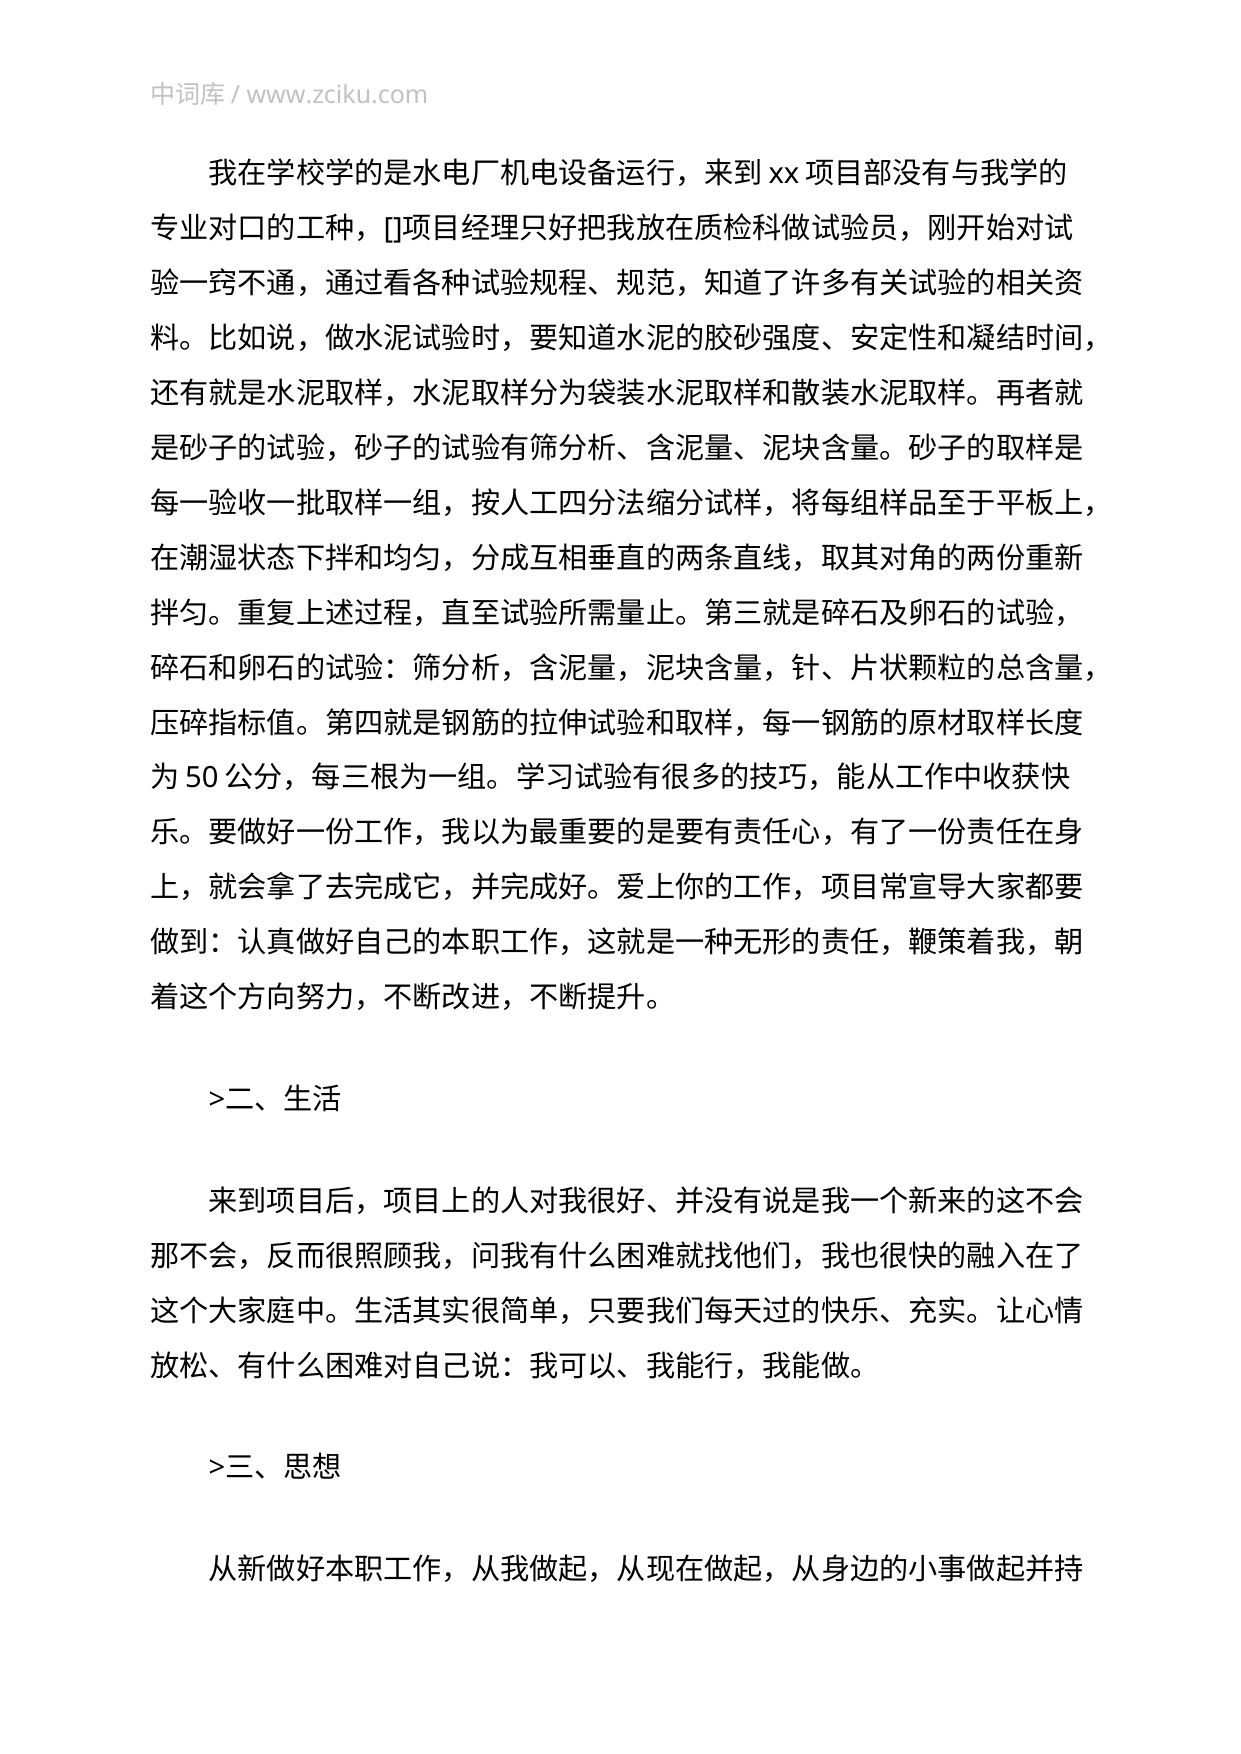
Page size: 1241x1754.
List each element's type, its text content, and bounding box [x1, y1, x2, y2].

text 我在学校学的是水电厂机电设备运行，来到xx项目部没有与我学的专业对口的工种，[]项目经理只好把我放在质检科做试验员，刚开始对试验一窍不通，通过看各种试验规程、规范，知道了许多有关试验的相关资料。比如说，做水泥试验时，要知道水泥的胶砂强度、安定性和凝结时间，还有就是水泥取样，水泥取样分为袋装水泥取样和散装水泥取样。再者就是砂子的试验，砂子的试验有筛分析、含泥量、泥块含量。砂子的取样是每一验收一批取样一组，按人工四分法缩分试样，将每组样品至于平板上，在潮湿状态下拌和均匀，分成互相垂直的两条直线，取其对角的两份重新拌匀。重复上述过程，直至试验所需量止。第三就是碎石及卵石的试验，碎石和卵石的试验：筛分析，含泥量，泥块含量，针、片状颗粒的总含量，压碎指标值。第四就是钢筋的拉伸试验和取样，每一钢筋的原材取样长度为50公分，每三根为一组。学习试验有很多的技巧，能从工作中收获快乐。要做好一份工作，我以为最重要的是要有责任心，有了一份责任在身上，就会拿了去完成它，并完成好。爱上你的工作，项目常宣导大家都要做到：认真做好自己的本职工作，这就是一种无形的责任，鞭策着我，朝着这个方向努力，不断改进，不断提升。 [150, 150, 1090, 1016]
text 来到项目后，项目上的人对我很好、并没有说是我一个新来的这不会那不会，反而很照顾我，问我有什么困难就找他们，我也很快的融入在了这个大家庭中。生活其实很简单，只要我们每天过的快乐、充实。让心情放松、有什么困难对自己说：我可以、我能行，我能做。 [150, 1177, 1090, 1384]
text >三、思想 [150, 1444, 1090, 1486]
text >二、生活 [150, 1076, 1090, 1118]
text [150, 1546, 1090, 1588]
